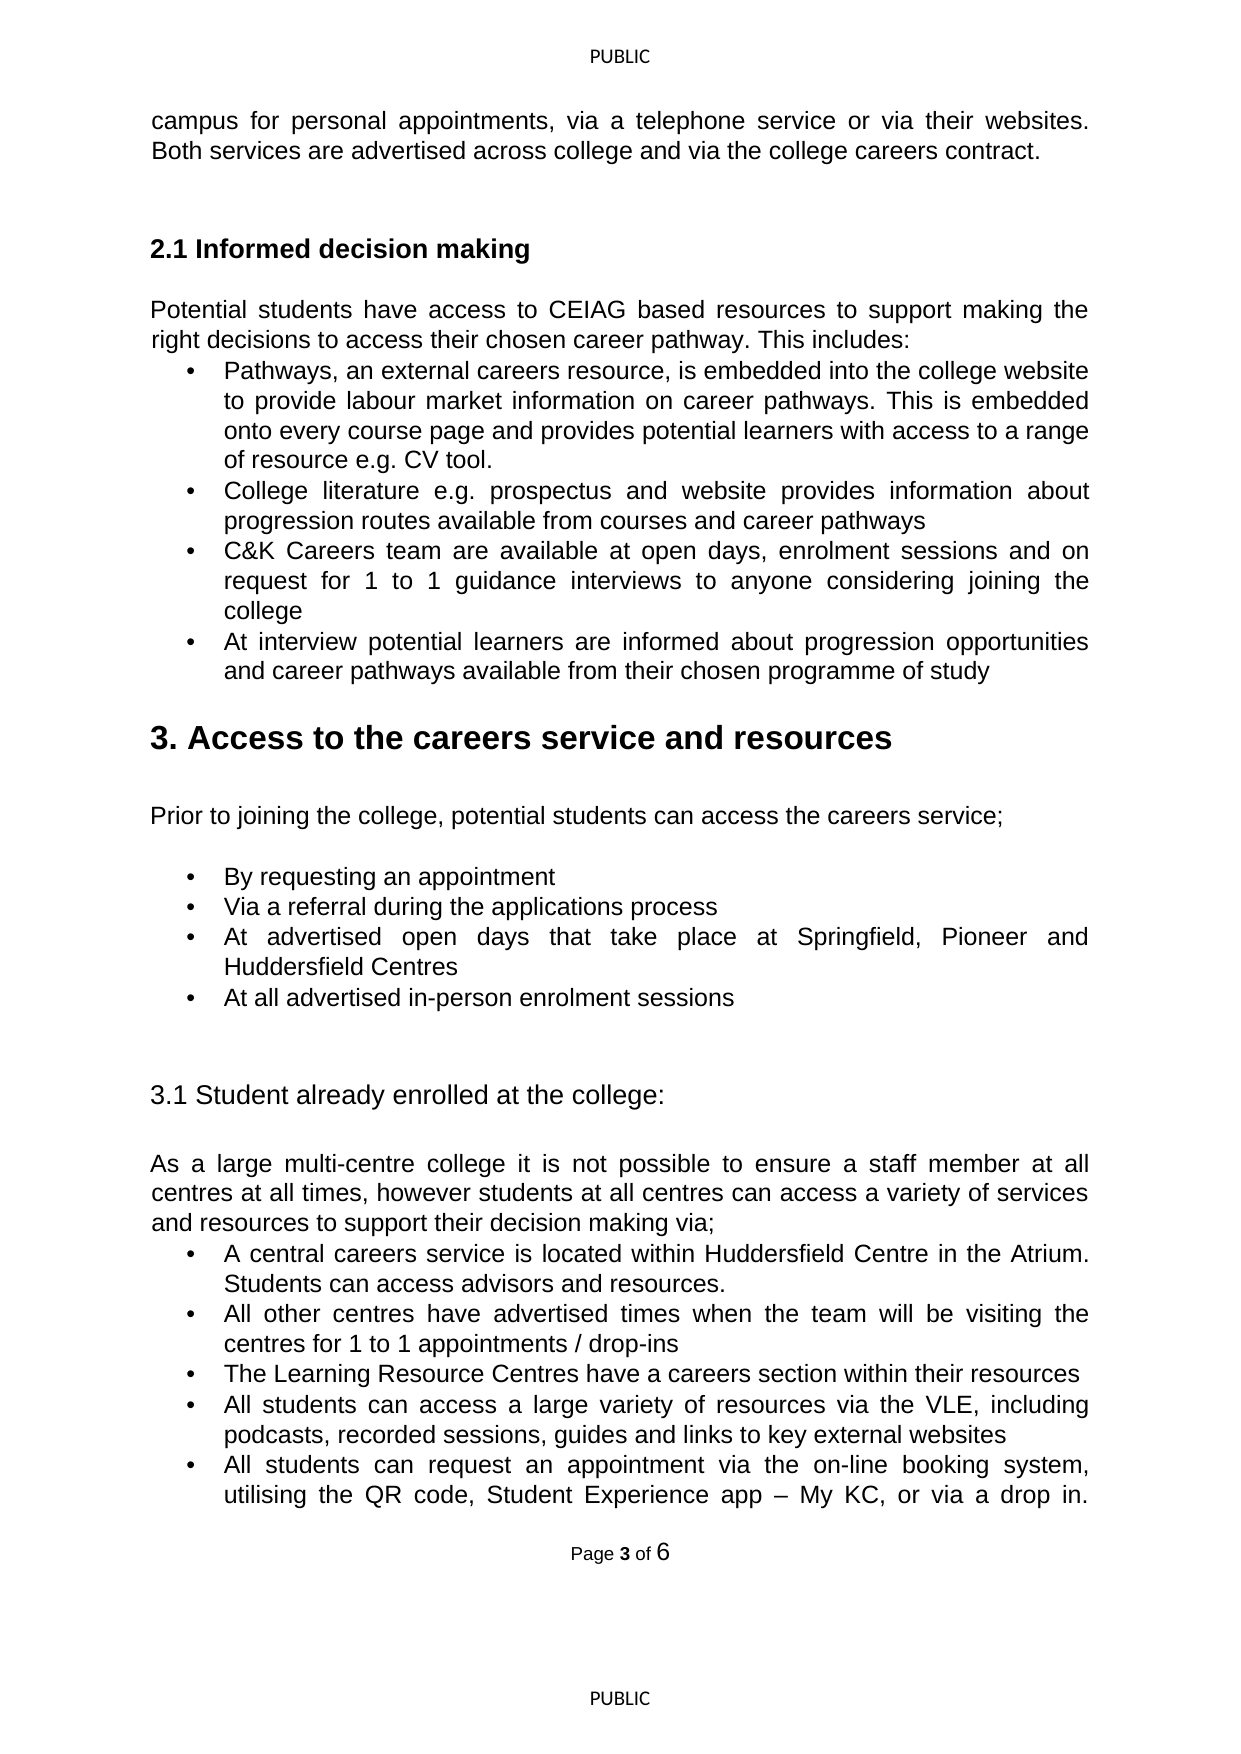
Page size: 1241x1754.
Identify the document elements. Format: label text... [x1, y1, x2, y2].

list By requesting an appointment [186, 862, 1091, 890]
subtitle 3. Access to the careers service and resources [150, 718, 1091, 756]
list The Learning Resource Centres have a careers section within their resources [186, 1359, 1091, 1388]
list College literature e.g. prospectus and website provides information about progression routes available from courses and career pathways [186, 476, 1091, 534]
list At advertised open days that take place at Springfield, Pioneer and Huddersfield Centres [186, 922, 1091, 981]
list At interview potential learners are informed about progression opportunities and career pathways available from their chosen programme of study [186, 626, 1091, 685]
subtitle 2.1 Informed decision making [150, 233, 1091, 264]
text Prior to joining the college, potential students can access the careers service; [150, 801, 1091, 829]
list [186, 1450, 1091, 1509]
list At all advertised in-person enrolment sessions [186, 983, 1091, 1011]
text Potential students have access to CEIAG based resources to support making the right decisions to access their chosen career pathway. This includes: [150, 296, 1091, 354]
list Pathways, an external careers resource, is embedded into the college website to provide labour market information on career pathways. This is embedded onto every course page and provides potential learners with access to a range of resource e.g. CV tool. [186, 356, 1091, 474]
list A central careers service is located within Huddersfield Centre in the Atrium. Students can access advisors and resources. [186, 1239, 1091, 1297]
subtitle 3.1 Student already enrolled at the college: [150, 1079, 1091, 1111]
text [150, 106, 1091, 165]
text As a large multi-centre college it is not possible to ensure a staff member at all centres at all times, however students at all centres can access a variety of services and resources to support their decision making via; [150, 1148, 1091, 1237]
list C&K Careers team are available at open days, enrolment sessions and on request for 1 to 1 guidance interviews to anyone considering joining the college [186, 536, 1091, 625]
list All students can access a large variety of resources via the VLE, including podcasts, recorded sessions, guides and links to key external websites [186, 1390, 1091, 1448]
list All other centres have advertised times when the team will be visiting the centres for 1 to 1 appointments / drop-ins [186, 1299, 1091, 1358]
list Via a referral during the applications process [186, 892, 1091, 921]
